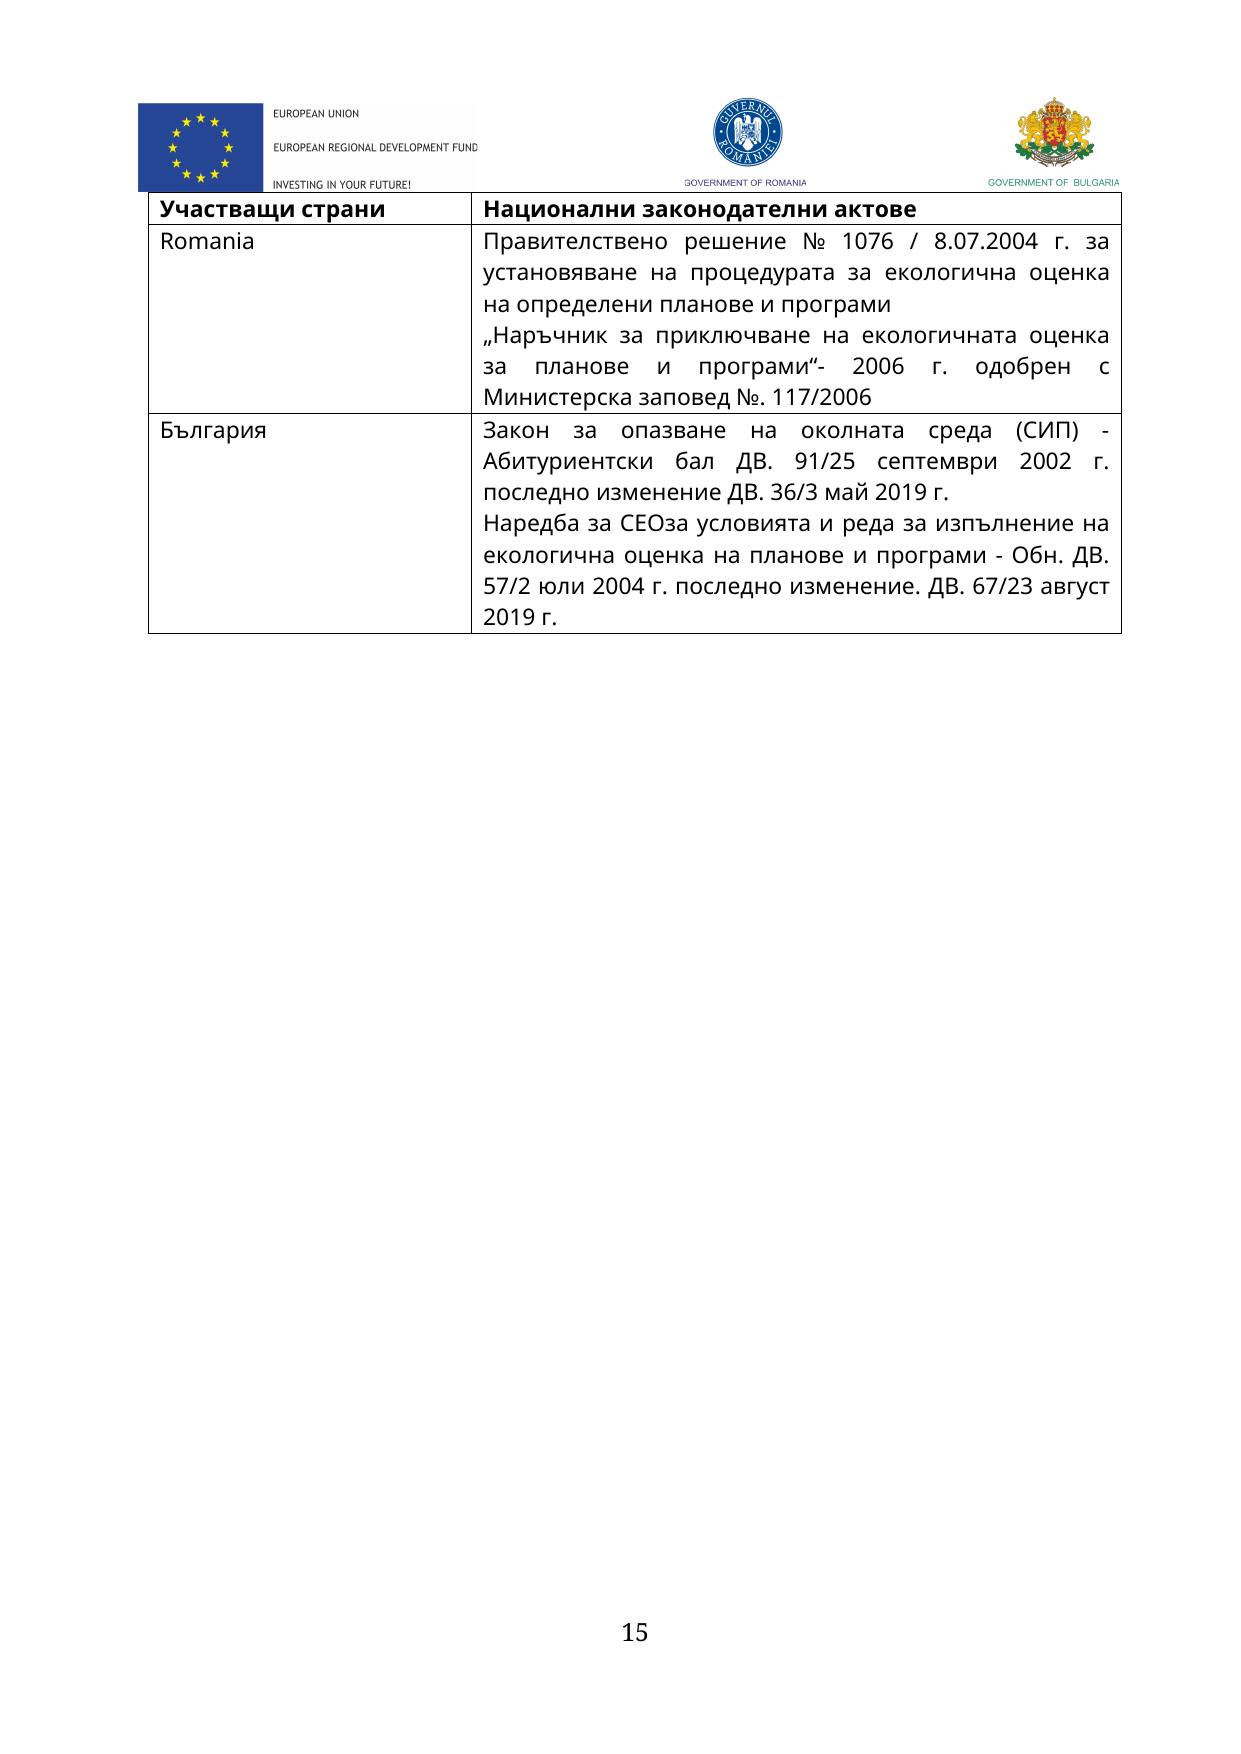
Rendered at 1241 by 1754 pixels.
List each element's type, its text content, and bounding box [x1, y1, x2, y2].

table_header Участващи страни [149, 193, 471, 224]
table_cell България [149, 414, 471, 632]
table_cell Правителствено решение № 1076 / 8.07.2004 г. за установяване на процедурата за екологична оценка на определени планове и програми „Наръчник за приключване на екологичната оценка за планове и програми“- 2006 г. одобрен с Министерска заповед №. 117/2006 [472, 225, 1121, 413]
table_cell Закон за опазване на околната среда (СИП) - Абитуриентски бал ДВ. 91/25 септември 2002 г. последно изменение ДВ. 36/3 май 2019 г. Наредба за СЕОза условията и реда за изпълнение на екологична оценка на планове и програми - Обн. ДВ. 57/2 юли 2004 г. последно изменение. ДВ. 67/23 август 2019 г. [472, 414, 1121, 632]
table_header Национални законодателни актове [472, 193, 1121, 224]
picture [684, 97, 807, 186]
table_cell Romania [149, 225, 471, 413]
picture [138, 103, 478, 192]
picture [988, 97, 1120, 186]
